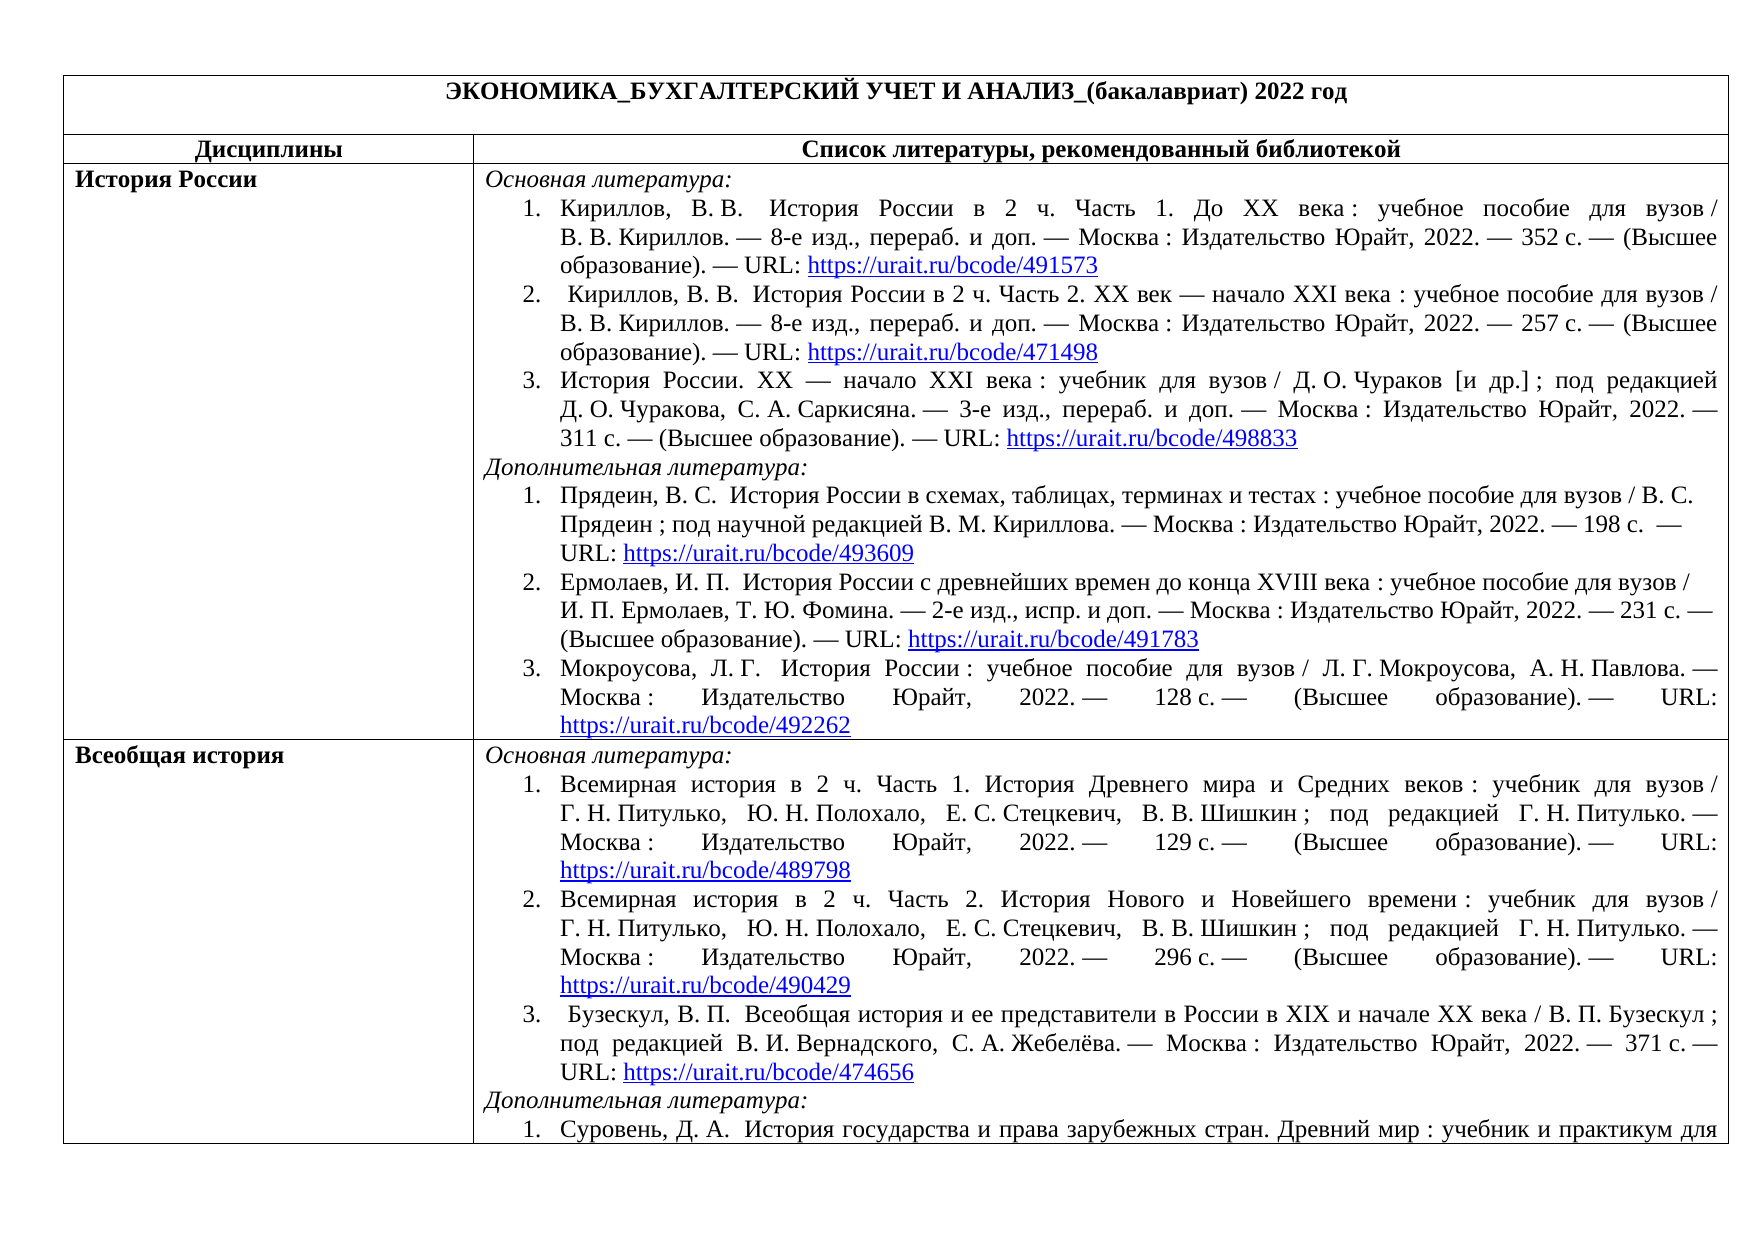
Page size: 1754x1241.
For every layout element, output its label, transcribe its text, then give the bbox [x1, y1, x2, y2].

table_cell Основная литература: Кириллов, В. В. История России в 2 ч. Часть 1. До ХХ века : учебное пособие для вузов / В. В. Кириллов. — 8-е изд., перераб. и доп. — Москва : Издательство Юрайт, 2022. — 352 с. — (Высшее образование). — URL: https://urait.ru/bcode/491573 Кириллов, В. В. История России в 2 ч. Часть 2. ХX век — начало XXI века : учебное пособие для вузов / В. В. Кириллов. — 8-е изд., перераб. и доп. — Москва : Издательство Юрайт, 2022. — 257 с. — (Высшее образование). — URL: https://urait.ru/bcode/471498 История России. XX — начало XXI века : учебник для вузов / Д. О. Чураков [и др.] ; под редакцией Д. О. Чуракова, С. А. Саркисяна. — 3-е изд., перераб. и доп. — Москва : Издательство Юрайт, 2022. — 311 с. — (Высшее образование). — URL: https://urait.ru/bcode/498833 Дополнительная литература: Прядеин, В. С. История России в схемах, таблицах, терминах и тестах : учебное пособие для вузов / В. С. Прядеин ; под научной редакцией В. М. Кириллова. — Москва : Издательство Юрайт, 2022. — 198 с. — URL: https://urait.ru/bcode/493609 Ермолаев, И. П. История России с древнейших времен до конца XVIII века : учебное пособие для вузов / И. П. Ермолаев, Т. Ю. Фомина. — 2-е изд., испр. и доп. — Москва : Издательство Юрайт, 2022. — 231 с. — (Высшее образование). — URL: https://urait.ru/bcode/491783 Мокроусова, Л. Г. История России : учебное пособие для вузов / Л. Г. Мокроусова, А. Н. Павлова. — Москва : Издательство Юрайт, 2022. — 128 с. — (Высшее образование). — URL: https://urait.ru/bcode/492262 [474, 164, 1728, 739]
table_cell История России [64, 164, 473, 739]
table_cell Дисциплины [64, 135, 473, 163]
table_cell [474, 740, 1728, 1143]
table_cell Всеобщая история [64, 740, 473, 1143]
table_cell Список литературы, рекомендованный библиотекой [474, 135, 1728, 163]
table_header ЭКОНОМИКА_БУХГАЛТЕРСКИЙ УЧЕТ И АНАЛИЗ_(бакалавриат) 2022 год [64, 76, 1728, 133]
